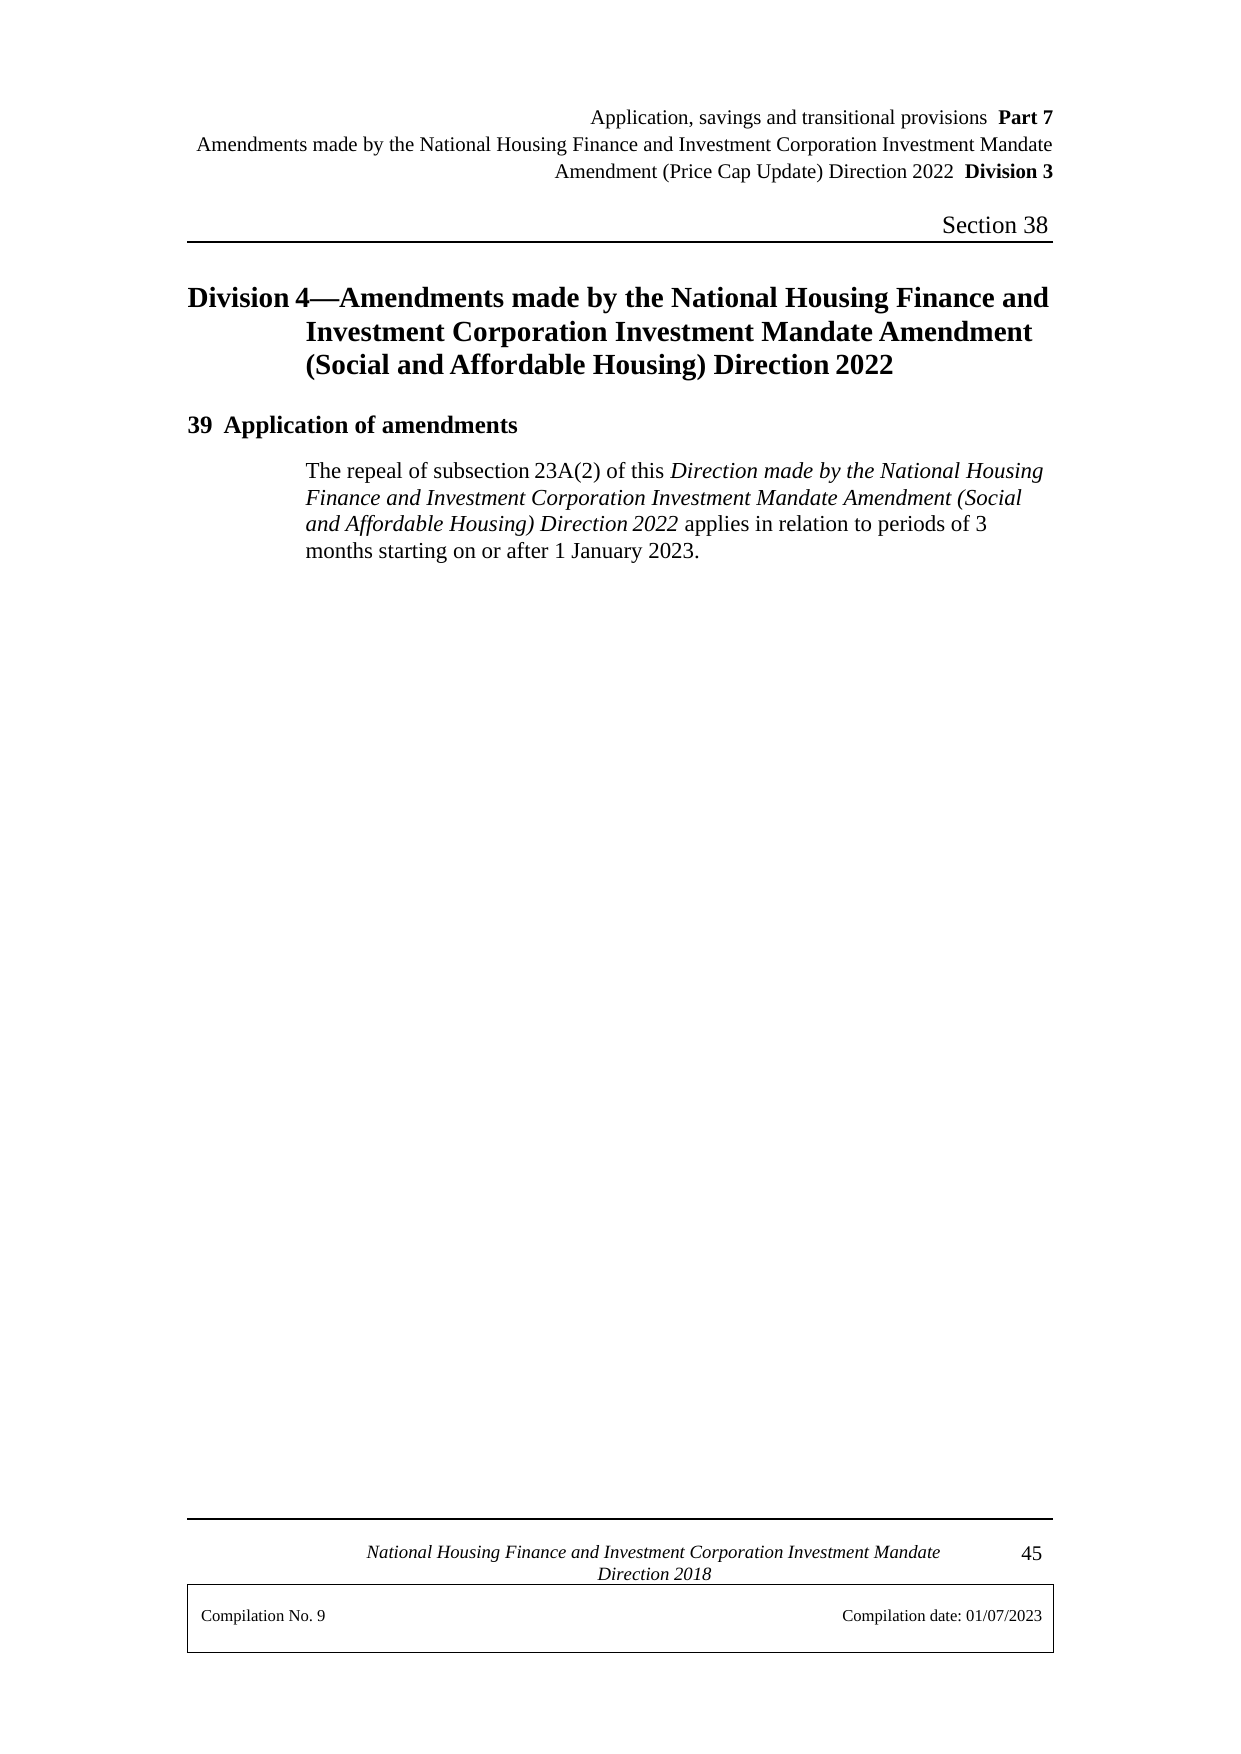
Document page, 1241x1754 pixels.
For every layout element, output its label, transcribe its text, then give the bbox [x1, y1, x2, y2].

text The repeal of subsection 23A(2) of this Direction made by the National Housing Finance and Investment Corporation Investment Mandate Amendment (Social and Affordable Housing) Direction 2022 applies in relation to periods of 3 months starting on or after 1 January 2023. [187, 458, 1053, 563]
text Division 4—Amendments made by the National Housing Finance and Investment Corporation Investment Mandate Amendment (Social and Affordable Housing) Direction 2022 [187, 280, 1053, 381]
text 39 Application of amendments [187, 410, 1053, 439]
